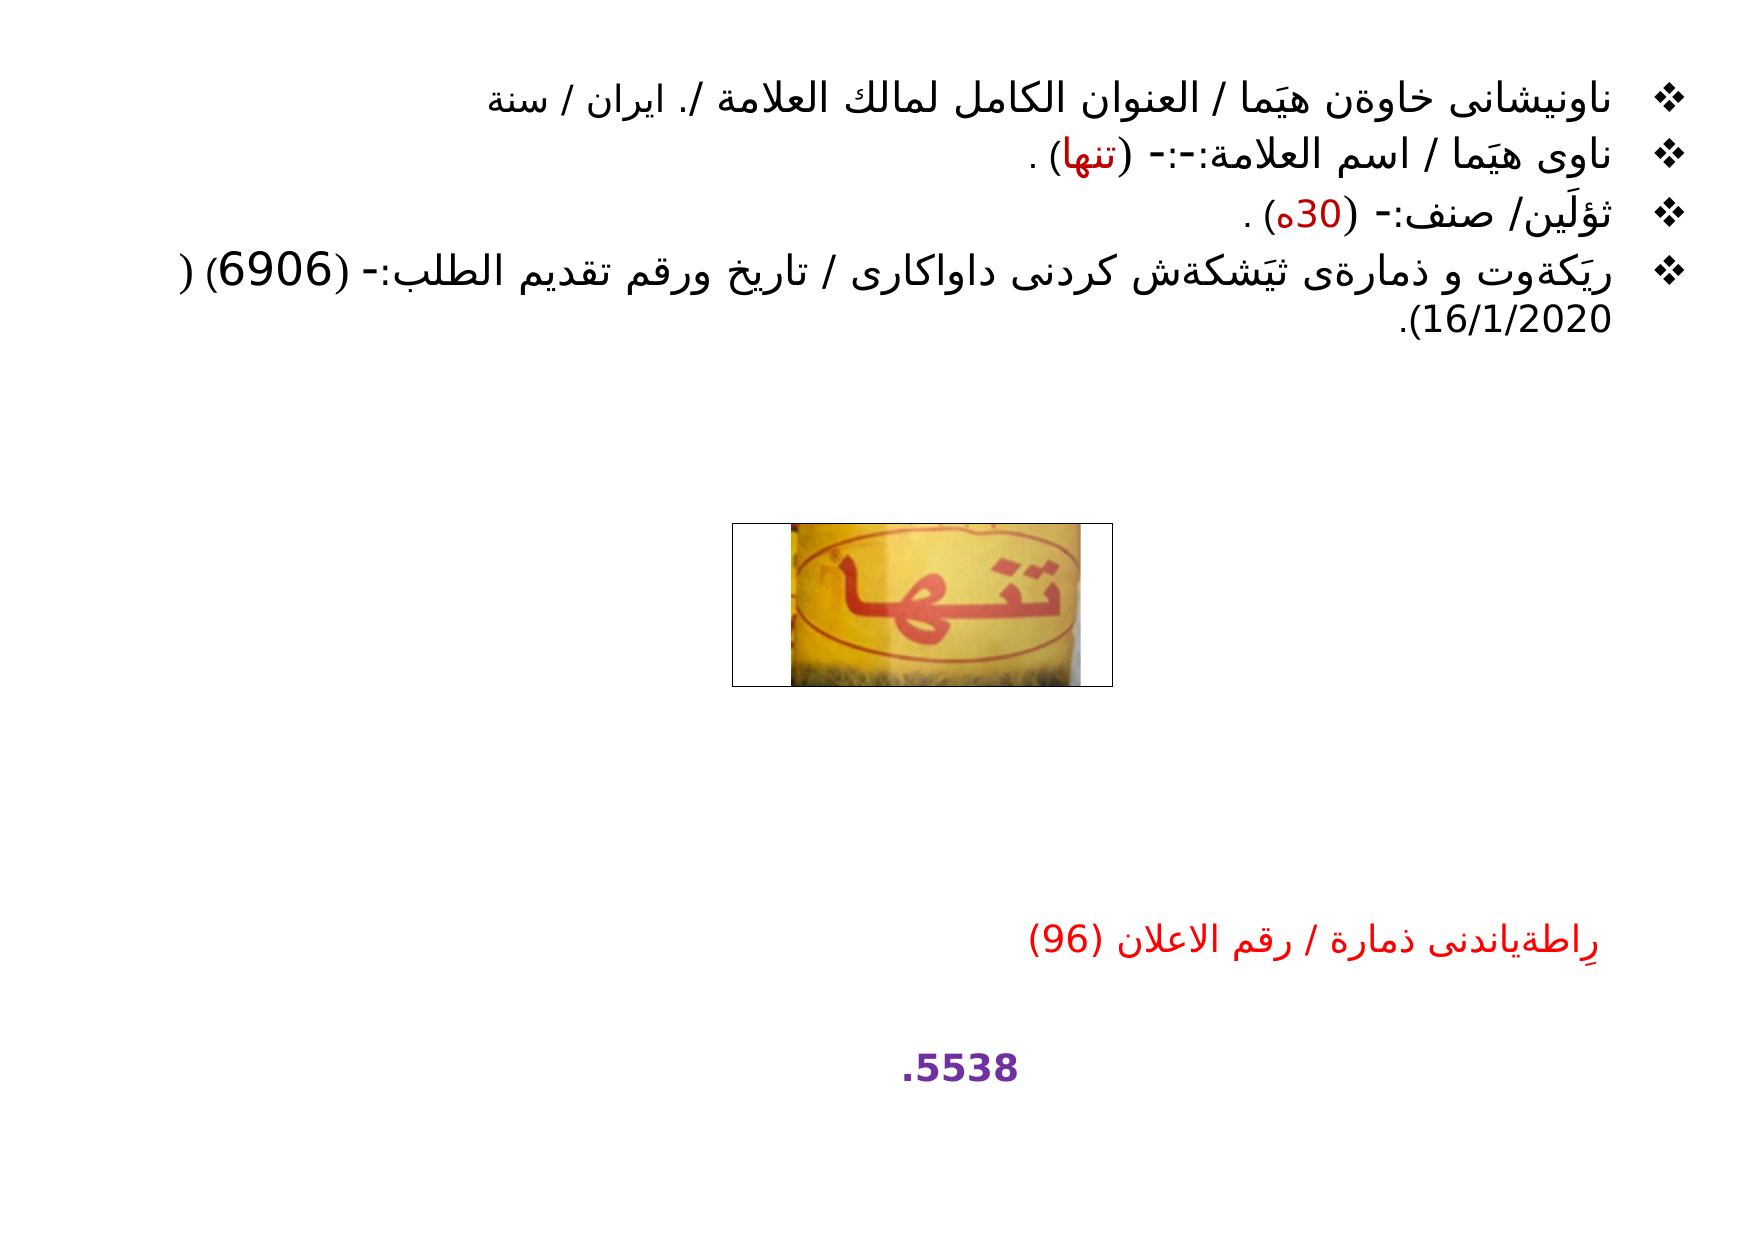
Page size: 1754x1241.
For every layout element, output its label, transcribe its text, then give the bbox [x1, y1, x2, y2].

list ريَكةوت و ذمارةى ثيَشكةش كردنى داواكارى / تاريخ ورقم تقديم الطلب:- (6906) (16/1/2020). [150, 239, 1651, 341]
picture [791, 524, 1081, 686]
text رِاطةياندنى ذمارة / رقم الاعلان (96) [150, 917, 1695, 961]
table_header [733, 524, 791, 686]
table_header [1081, 524, 1112, 686]
list ناوى هيَما / اسم العلامة:-:- (تنها) . [150, 122, 1651, 181]
list ثؤلَين/ صنف:- (30ه) . [150, 181, 1651, 239]
list ناونيشانى خاوةن هيَما / العنوان الكامل لمالك العلامة /. ايران / سنة [150, 74, 1651, 122]
